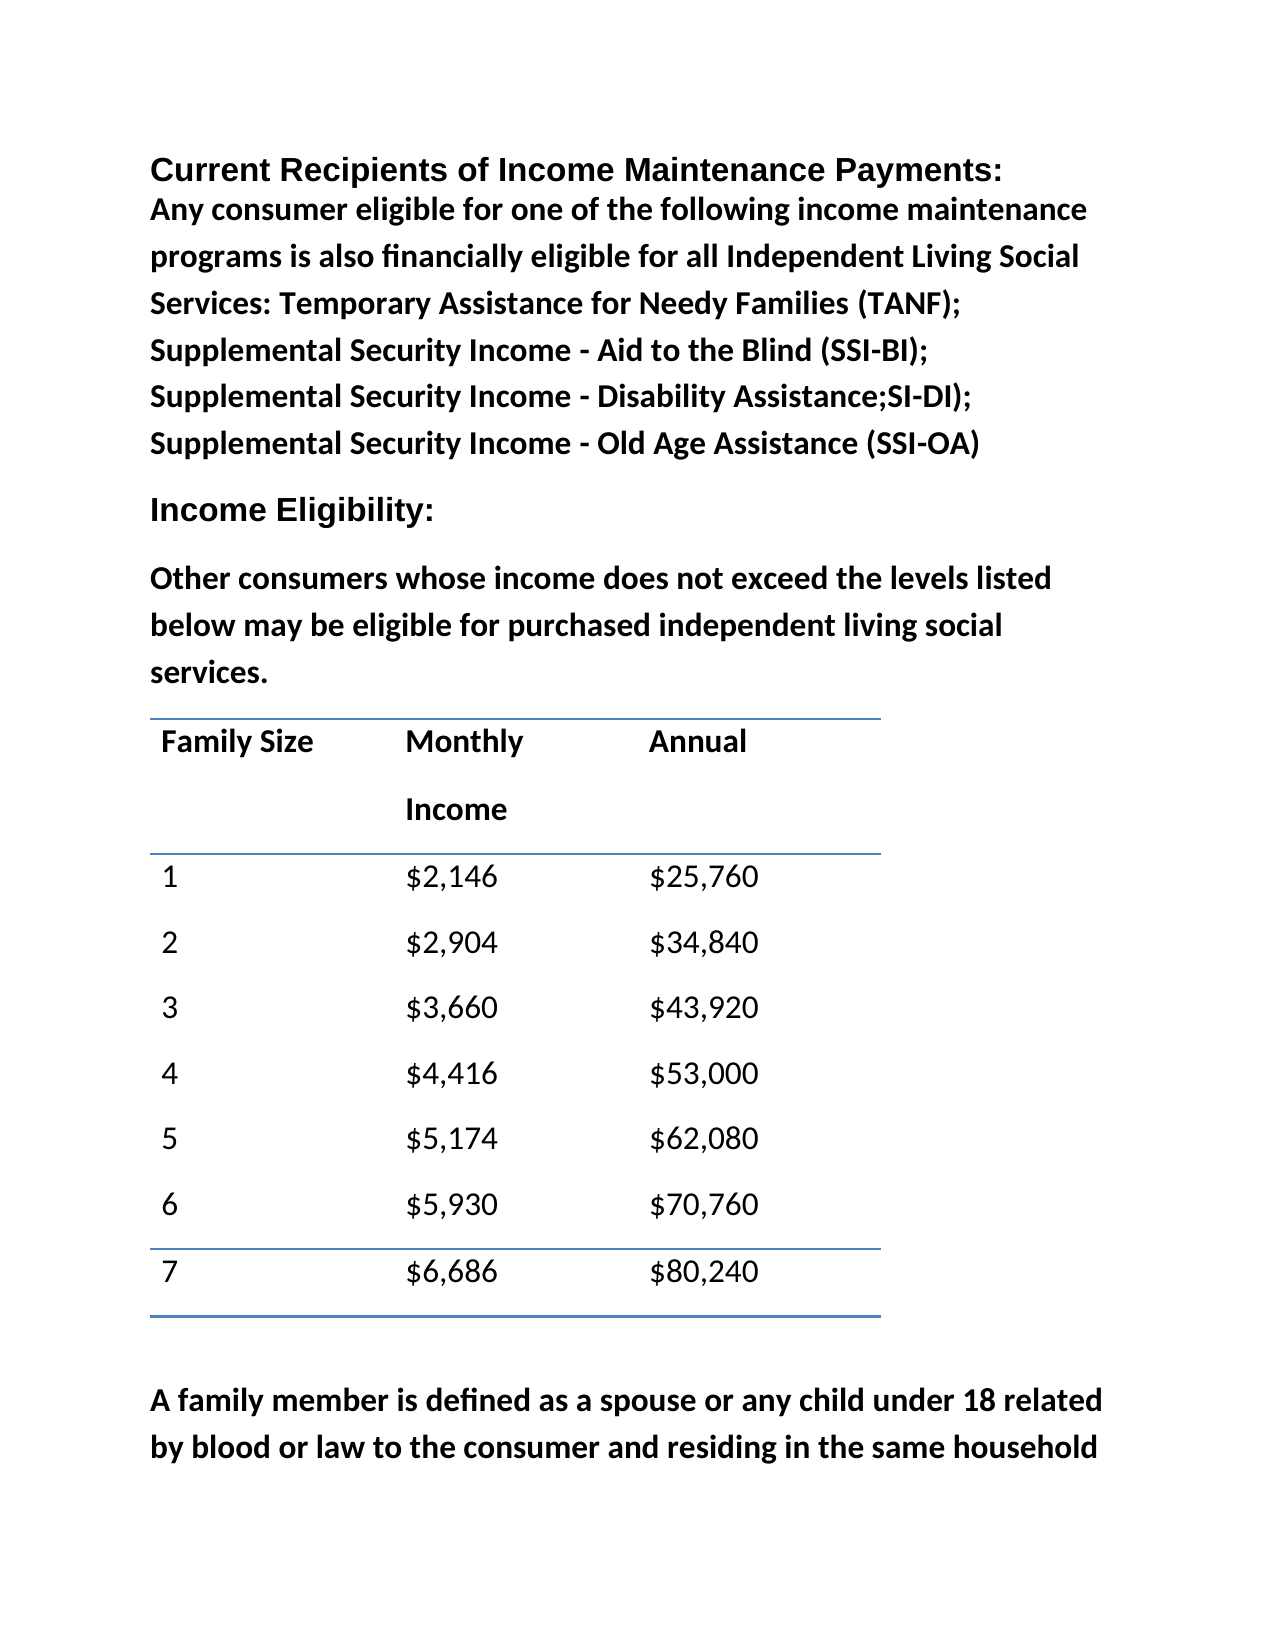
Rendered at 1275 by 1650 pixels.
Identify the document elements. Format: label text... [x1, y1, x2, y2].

subtitle Current Recipients of Income Maintenance Payments: [150, 150, 1125, 188]
table_cell $53,000 [638, 1052, 881, 1117]
text Any consumer eligible for one of the following income maintenance programs is also financially eligible for all Independent Living Social Services: Temporary Assistance for Needy Families (TANF); Supplemental Security Income - Aid to the Blind (SSI-BI); Supplemental Security Income - Disability Assistance;SI-DI); Supplemental Security Income - Old Age Assistance (SSI-OA) [150, 188, 1125, 463]
table_cell $43,920 [638, 986, 881, 1052]
table_cell $5,174 [394, 1117, 637, 1182]
table_cell $6,686 [394, 1250, 637, 1315]
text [150, 1379, 1125, 1467]
table_cell $5,930 [394, 1183, 637, 1248]
table_header Monthly Income [394, 720, 637, 853]
table_header Family Size [150, 720, 394, 853]
table_cell 2 [150, 921, 394, 986]
table_cell $2,904 [394, 921, 637, 986]
table_cell $80,240 [638, 1250, 881, 1315]
table_cell $70,760 [638, 1183, 881, 1248]
table_cell $2,146 [394, 855, 637, 921]
table_header Annual [638, 720, 881, 853]
table_cell $25,760 [638, 855, 881, 921]
table_cell 4 [150, 1052, 394, 1117]
table_cell 3 [150, 986, 394, 1052]
table_cell 1 [150, 855, 394, 921]
table_cell $62,080 [638, 1117, 881, 1182]
table_cell 7 [150, 1250, 394, 1315]
text Other consumers whose income does not exceed the levels listed below may be eligible for purchased independent living social services. [150, 557, 1125, 691]
table_cell $34,840 [638, 921, 881, 986]
table_cell $4,416 [394, 1052, 637, 1117]
table_cell 6 [150, 1183, 394, 1248]
table_cell $3,660 [394, 986, 637, 1052]
subtitle Income Eligibility: [150, 490, 1125, 528]
table_cell 5 [150, 1117, 394, 1182]
